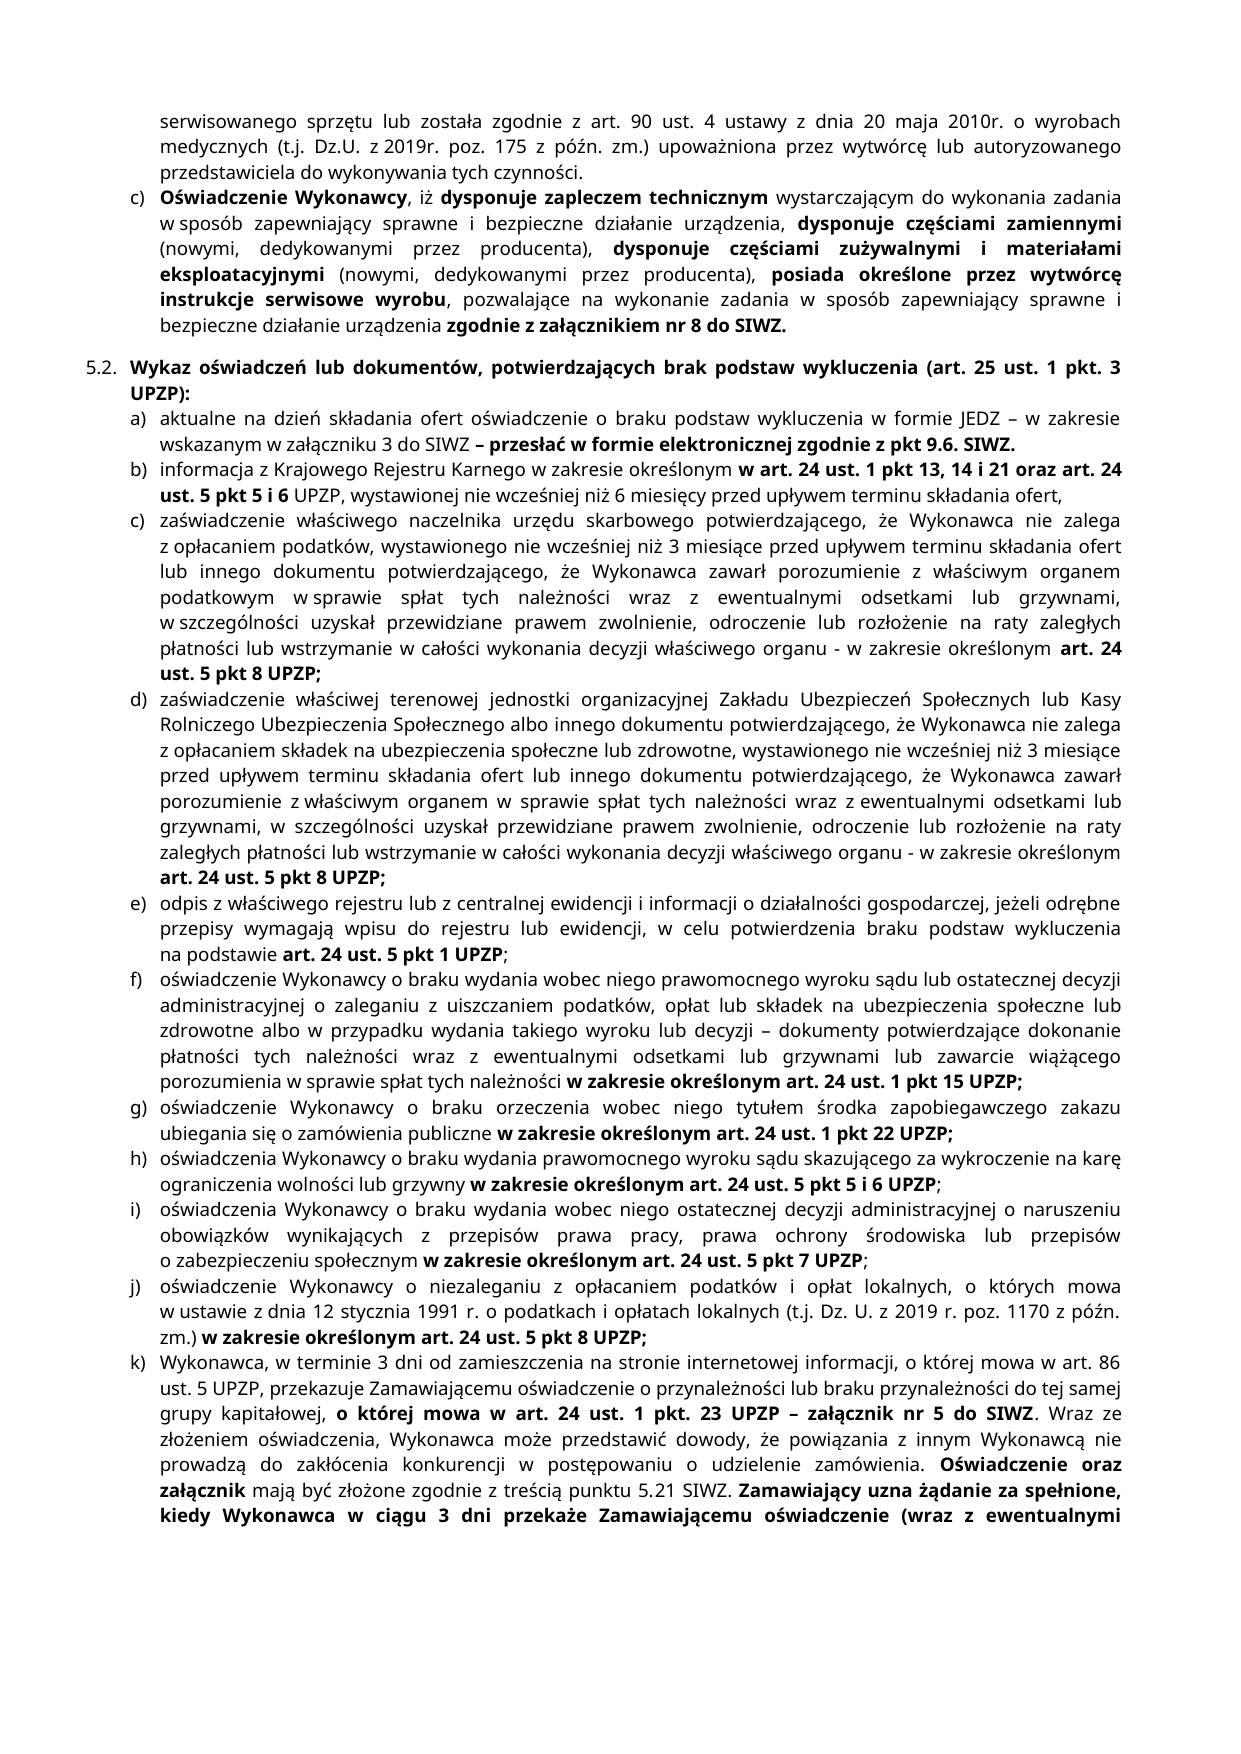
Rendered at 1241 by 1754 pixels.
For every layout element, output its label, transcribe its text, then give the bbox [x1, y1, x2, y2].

list Wykaz oświadczeń lub dokumentów, potwierdzających brak podstaw wykluczenia (art. 25 ust. 1 pkt. 3 UPZP): [86, 354, 1122, 405]
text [159, 108, 1122, 184]
list oświadczenia Wykonawcy o braku wydania prawomocnego wyroku sądu skazującego za wykroczenie na karę ograniczenia wolności lub grzywny w zakresie określonym art. 24 ust. 5 pkt 5 i 6 UPZP; [130, 1145, 1122, 1196]
list oświadczenie Wykonawcy o braku wydania wobec niego prawomocnego wyroku sądu lub ostatecznej decyzji administracyjnej o zaleganiu z uiszczaniem podatków, opłat lub składek na ubezpieczenia społeczne lub zdrowotne albo w przypadku wydania takiego wyroku lub decyzji – dokumenty potwierdzające dokonanie płatności tych należności wraz z ewentualnymi odsetkami lub grzywnami lub zawarcie wiążącego porozumienia w sprawie spłat tych należności w zakresie określonym art. 24 ust. 1 pkt 15 UPZP; [130, 967, 1122, 1094]
list informacja z Krajowego Rejestru Karnego w zakresie określonym w art. 24 ust. 1 pkt 13, 14 i 21 oraz art. 24 ust. 5 pkt 5 i 6 UPZP, wystawionej nie wcześniej niż 6 miesięcy przed upływem terminu składania ofert, [130, 456, 1122, 507]
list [130, 1349, 1122, 1528]
list zaświadczenie właściwego naczelnika urzędu skarbowego potwierdzającego, że Wykonawca nie zalega z opłacaniem podatków, wystawionego nie wcześniej niż 3 miesiące przed upływem terminu składania ofert lub innego dokumentu potwierdzającego, że Wykonawca zawarł porozumienie z właściwym organem podatkowym w sprawie spłat tych należności wraz z ewentualnymi odsetkami lub grzywnami, w szczególności uzyskał przewidziane prawem zwolnienie, odroczenie lub rozłożenie na raty zaległych płatności lub wstrzymanie w całości wykonania decyzji właściwego organu - w zakresie określonym art. 24 ust. 5 pkt 8 UPZP; [130, 507, 1122, 686]
list oświadczenie Wykonawcy o niezaleganiu z opłacaniem podatków i opłat lokalnych, o których mowa w ustawie z dnia 12 stycznia 1991 r. o podatkach i opłatach lokalnych (t.j. Dz. U. z 2019 r. poz. 1170 z późn. zm.) w zakresie określonym art. 24 ust. 5 pkt 8 UPZP; [130, 1273, 1122, 1349]
list oświadczenie Wykonawcy o braku orzeczenia wobec niego tytułem środka zapobiegawczego zakazu ubiegania się o zamówienia publiczne w zakresie określonym art. 24 ust. 1 pkt 22 UPZP; [130, 1094, 1122, 1145]
list zaświadczenie właściwej terenowej jednostki organizacyjnej Zakładu Ubezpieczeń Społecznych lub Kasy Rolniczego Ubezpieczenia Społecznego albo innego dokumentu potwierdzającego, że Wykonawca nie zalega z opłacaniem składek na ubezpieczenia społeczne lub zdrowotne, wystawionego nie wcześniej niż 3 miesiące przed upływem terminu składania ofert lub innego dokumentu potwierdzającego, że Wykonawca zawarł porozumienie z właściwym organem w sprawie spłat tych należności wraz z ewentualnymi odsetkami lub grzywnami, w szczególności uzyskał przewidziane prawem zwolnienie, odroczenie lub rozłożenie na raty zaległych płatności lub wstrzymanie w całości wykonania decyzji właściwego organu - w zakresie określonym art. 24 ust. 5 pkt 8 UPZP; [130, 686, 1122, 890]
list odpis z właściwego rejestru lub z centralnej ewidencji i informacji o działalności gospodarczej, jeżeli odrębne przepisy wymagają wpisu do rejestru lub ewidencji, w celu potwierdzenia braku podstaw wykluczenia na podstawie art. 24 ust. 5 pkt 1 UPZP; [130, 890, 1122, 967]
list Oświadczenie Wykonawcy, iż dysponuje zapleczem technicznym wystarczającym do wykonania zadania w sposób zapewniający sprawne i bezpieczne działanie urządzenia, dysponuje częściami zamiennymi (nowymi, dedykowanymi przez producenta), dysponuje częściami zużywalnymi i materiałami eksploatacyjnymi (nowymi, dedykowanymi przez producenta), posiada określone przez wytwórcę instrukcje serwisowe wyrobu, pozwalające na wykonanie zadania w sposób zapewniający sprawne i bezpieczne działanie urządzenia zgodnie z załącznikiem nr 8 do SIWZ. [130, 184, 1122, 338]
list oświadczenia Wykonawcy o braku wydania wobec niego ostatecznej decyzji administracyjnej o naruszeniu obowiązków wynikających z przepisów prawa pracy, prawa ochrony środowiska lub przepisów o zabezpieczeniu społecznym w zakresie określonym art. 24 ust. 5 pkt 7 UPZP; [130, 1196, 1122, 1273]
list aktualne na dzień składania ofert oświadczenie o braku podstaw wykluczenia w formie JEDZ – w zakresie wskazanym w załączniku 3 do SIWZ – przesłać w formie elektronicznej zgodnie z pkt 9.6. SIWZ. [130, 405, 1122, 456]
